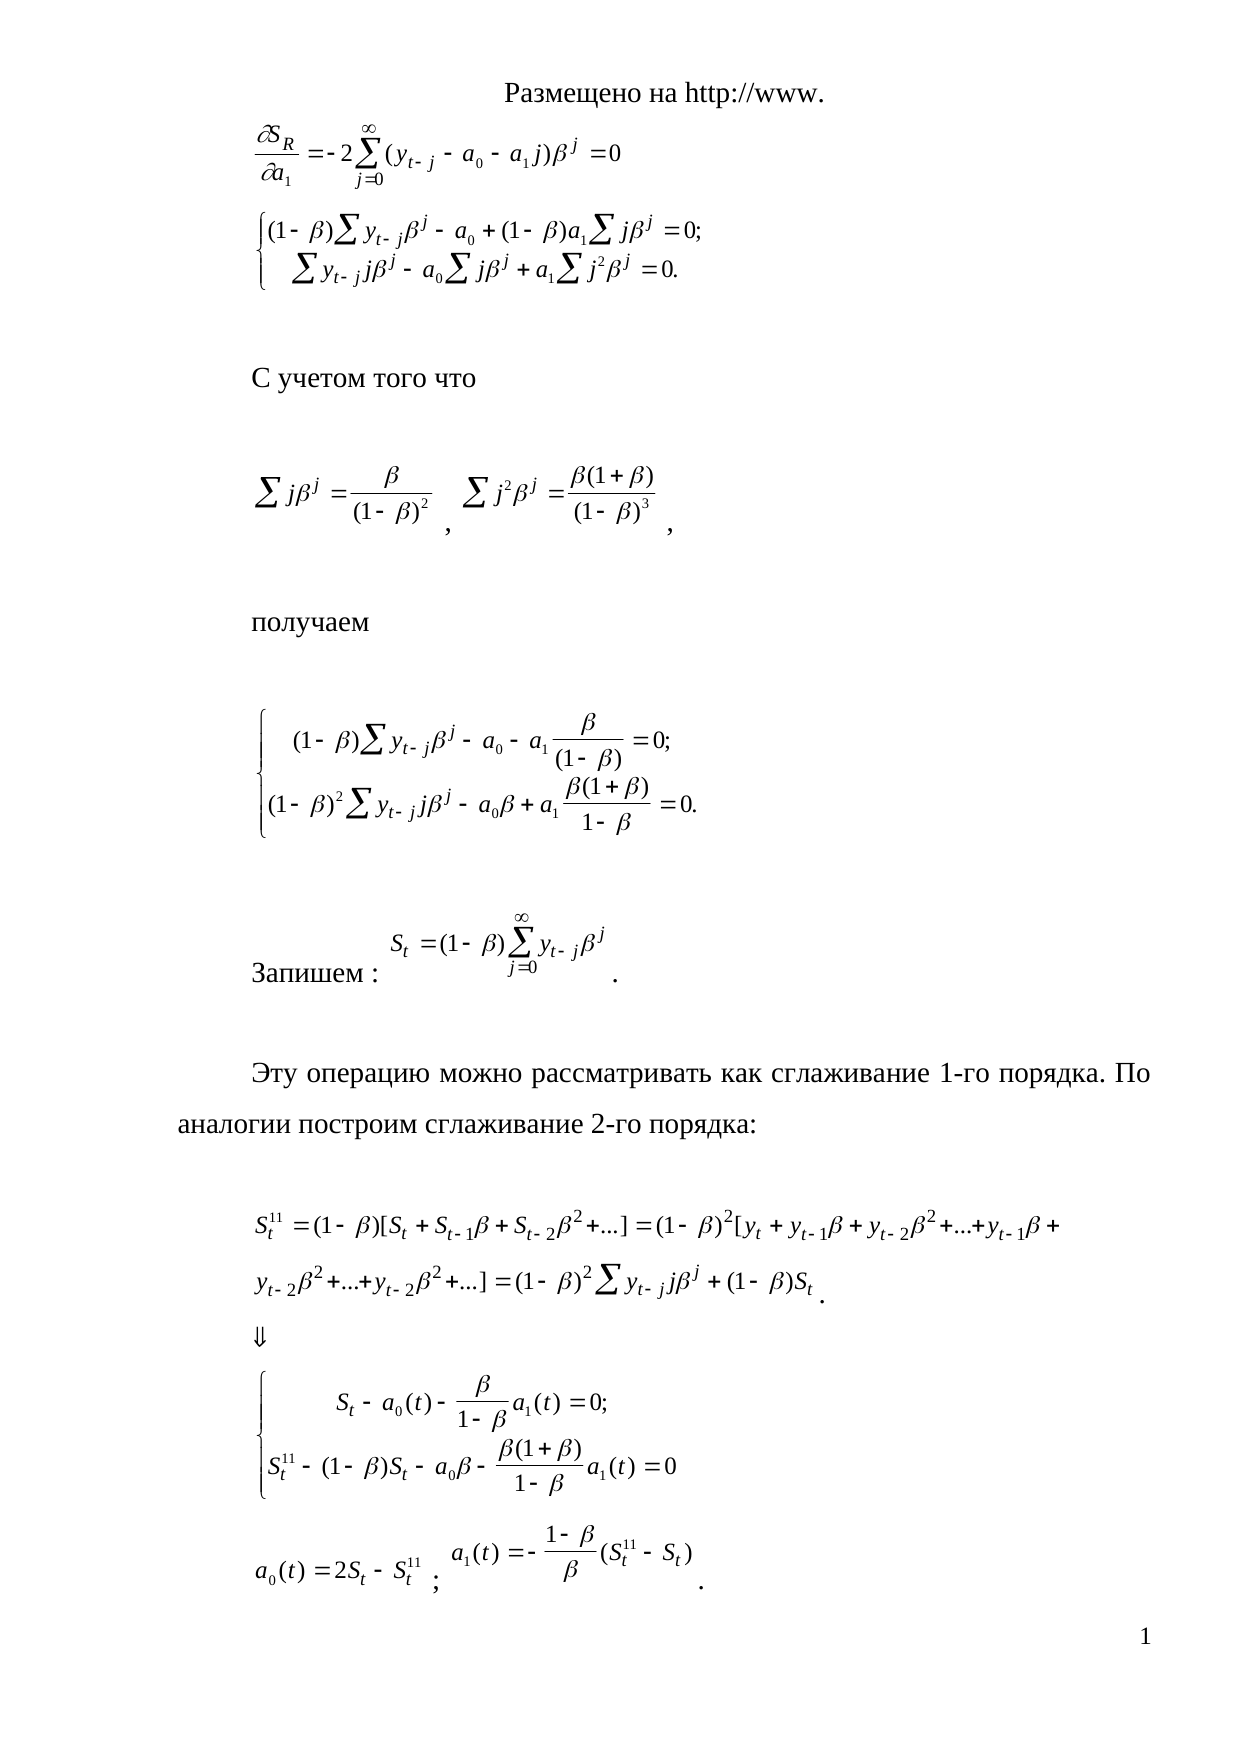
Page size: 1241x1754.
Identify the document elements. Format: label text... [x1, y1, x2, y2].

text . [177, 1260, 1152, 1310]
text , , [177, 461, 1152, 537]
text получаем [177, 604, 1152, 638]
text ; . [177, 1519, 1152, 1595]
text Запишем : . [177, 907, 1152, 988]
text С учетом того что [177, 360, 1152, 393]
text Эту операцию можно рассматривать как сглаживание 1-го порядка. По аналогии построим сглаживание 2-го порядка: [177, 1056, 1152, 1139]
